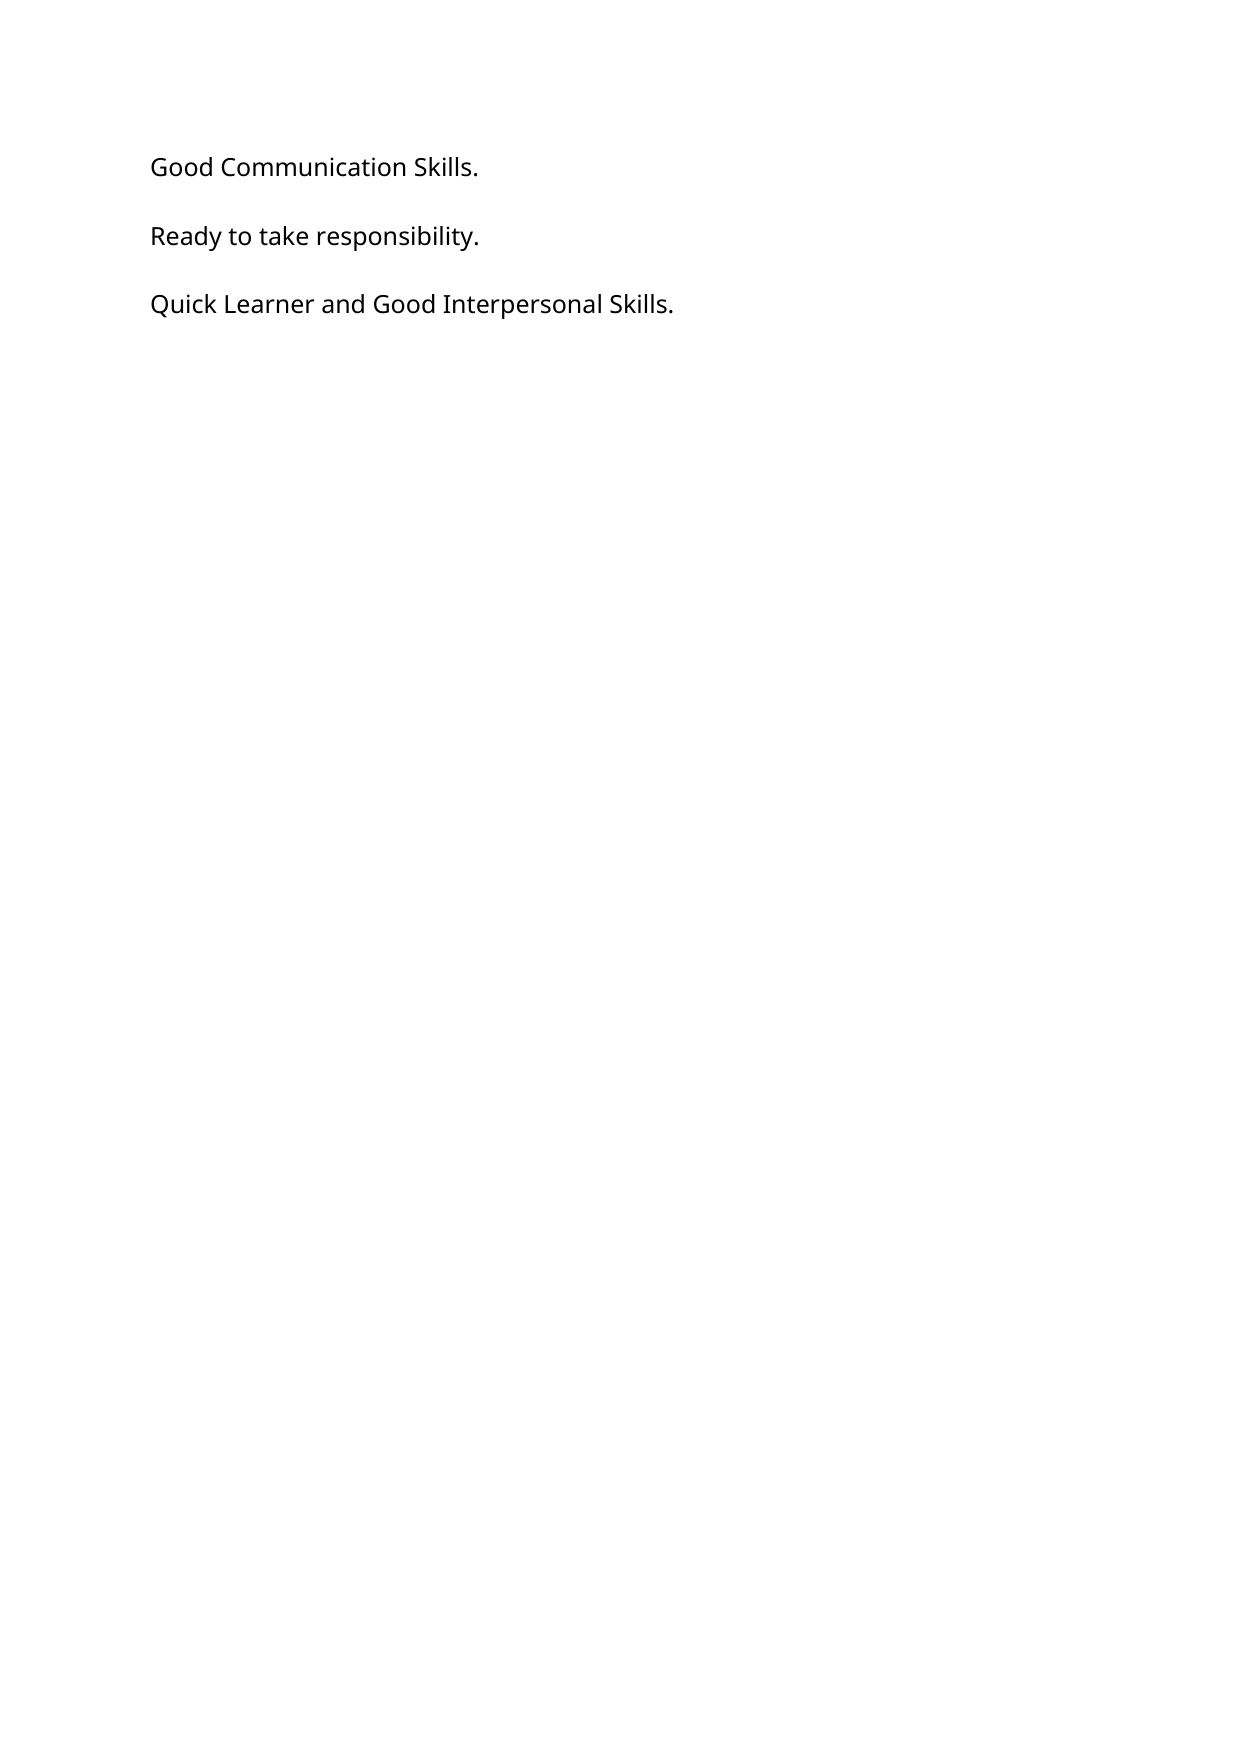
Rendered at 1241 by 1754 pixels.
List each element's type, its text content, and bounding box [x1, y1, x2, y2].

text Quick Learner and Good Interpersonal Skills. [150, 286, 1090, 320]
text Ready to take responsibility. [150, 218, 1090, 252]
text Good Communication Skills. [150, 150, 1090, 184]
